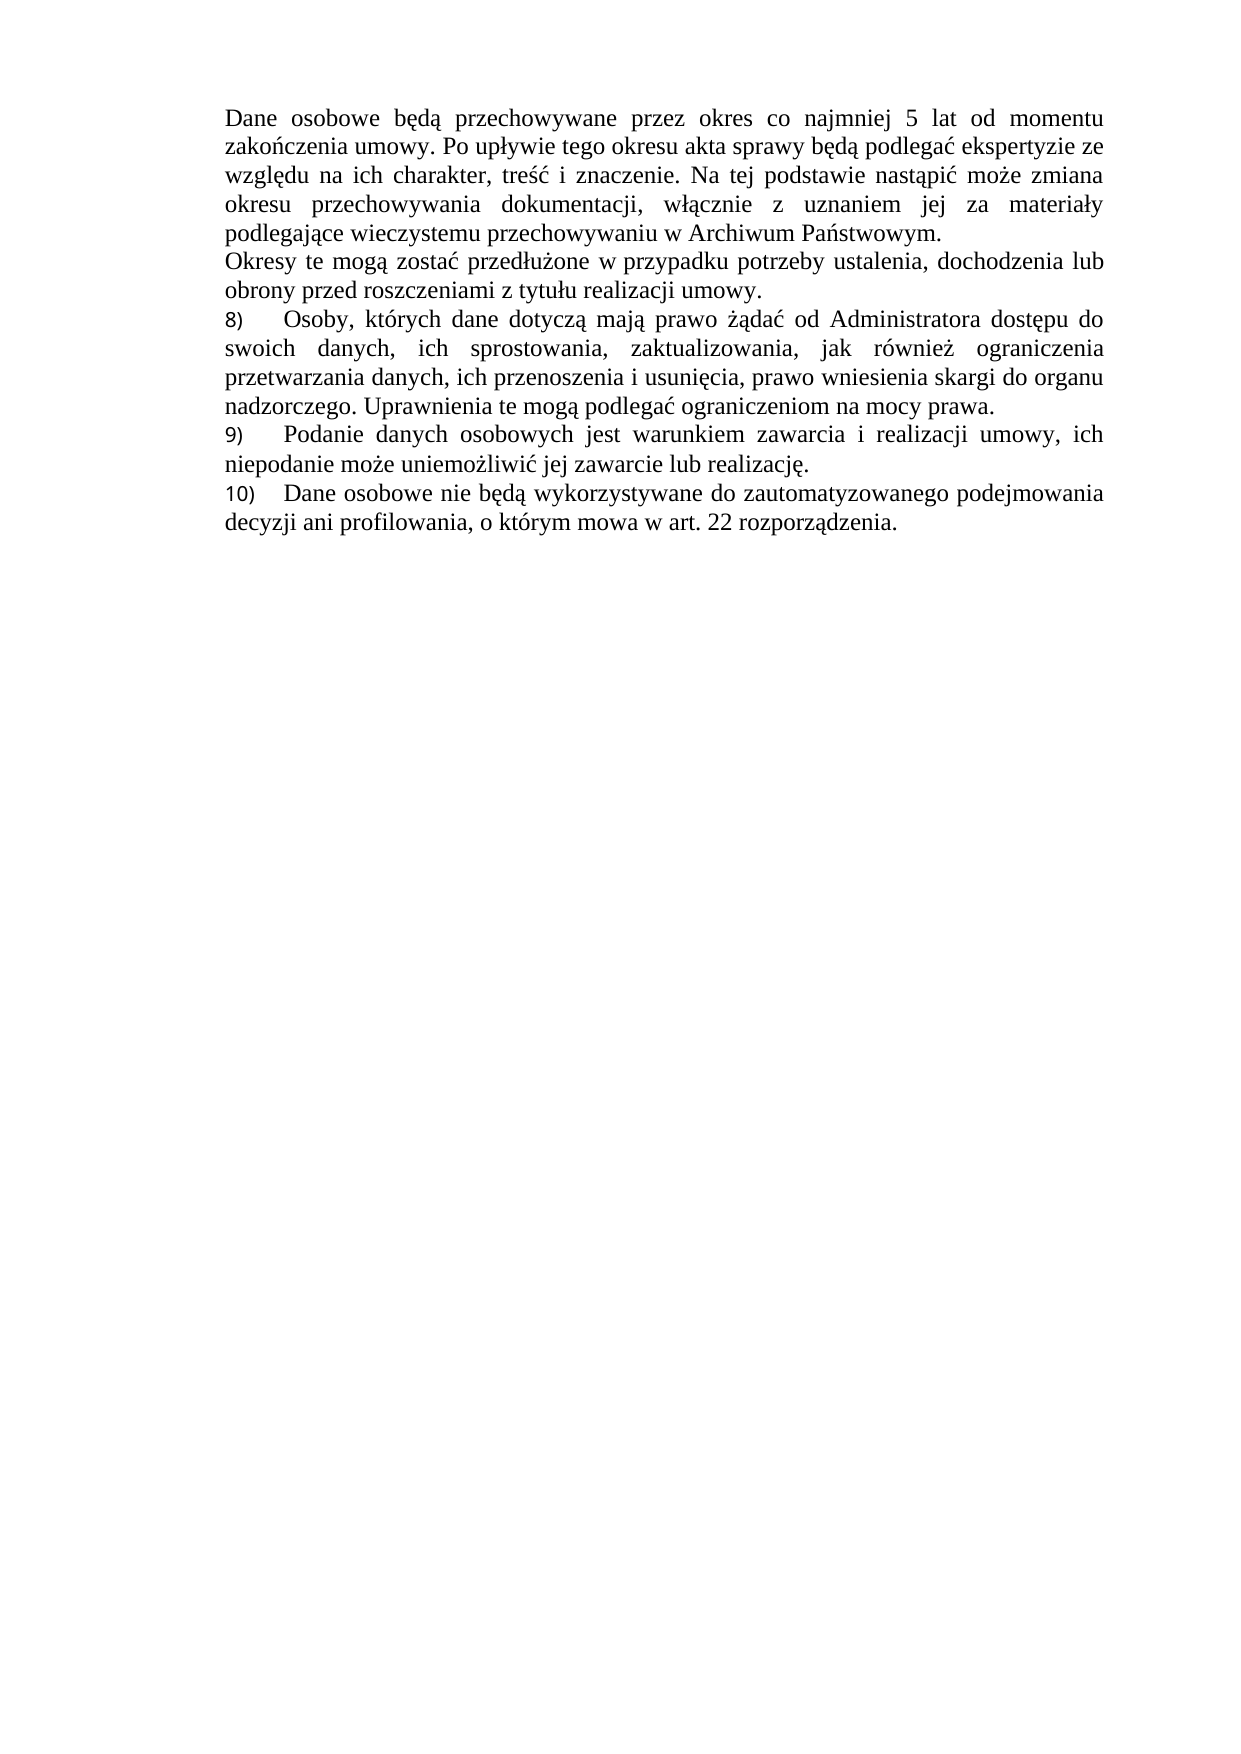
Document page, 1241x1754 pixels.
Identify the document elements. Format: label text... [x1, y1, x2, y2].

list Dane osobowe nie będą wykorzystywane do zautomatyzowanego podejmowania decyzji ani profilowania, o którym mowa w art. 22 rozporządzenia. [224, 478, 1104, 536]
list Osoby, których dane dotyczą mają prawo żądać od Administratora dostępu do swoich danych, ich sprostowania, zaktualizowania, jak również ograniczenia przetwarzania danych, ich przenoszenia i usunięcia, prawo wniesienia skargi do organu nadzorczego. Uprawnienia te mogą podlegać ograniczeniom na mocy prawa. [224, 304, 1104, 419]
text Okresy te mogą zostać przedłużone w przypadku potrzeby ustalenia, dochodzenia lub obrony przed roszczeniami z tytułu realizacji umowy. [224, 246, 1104, 304]
list Podanie danych osobowych jest warunkiem zawarcia i realizacji umowy, ich niepodanie może uniemożliwić jej zawarcie lub realizację. [224, 419, 1104, 478]
text Dane osobowe będą przechowywane przez okres co najmniej 5 lat od momentu zakończenia umowy. Po upływie tego okresu akta sprawy będą podlegać ekspertyzie ze względu na ich charakter, treść i znaczenie. Na tej podstawie nastąpić może zmiana okresu przechowywania dokumentacji, włącznie z uznaniem jej za materiały podlegające wieczystemu przechowywaniu w Archiwum Państwowym. [224, 103, 1104, 246]
